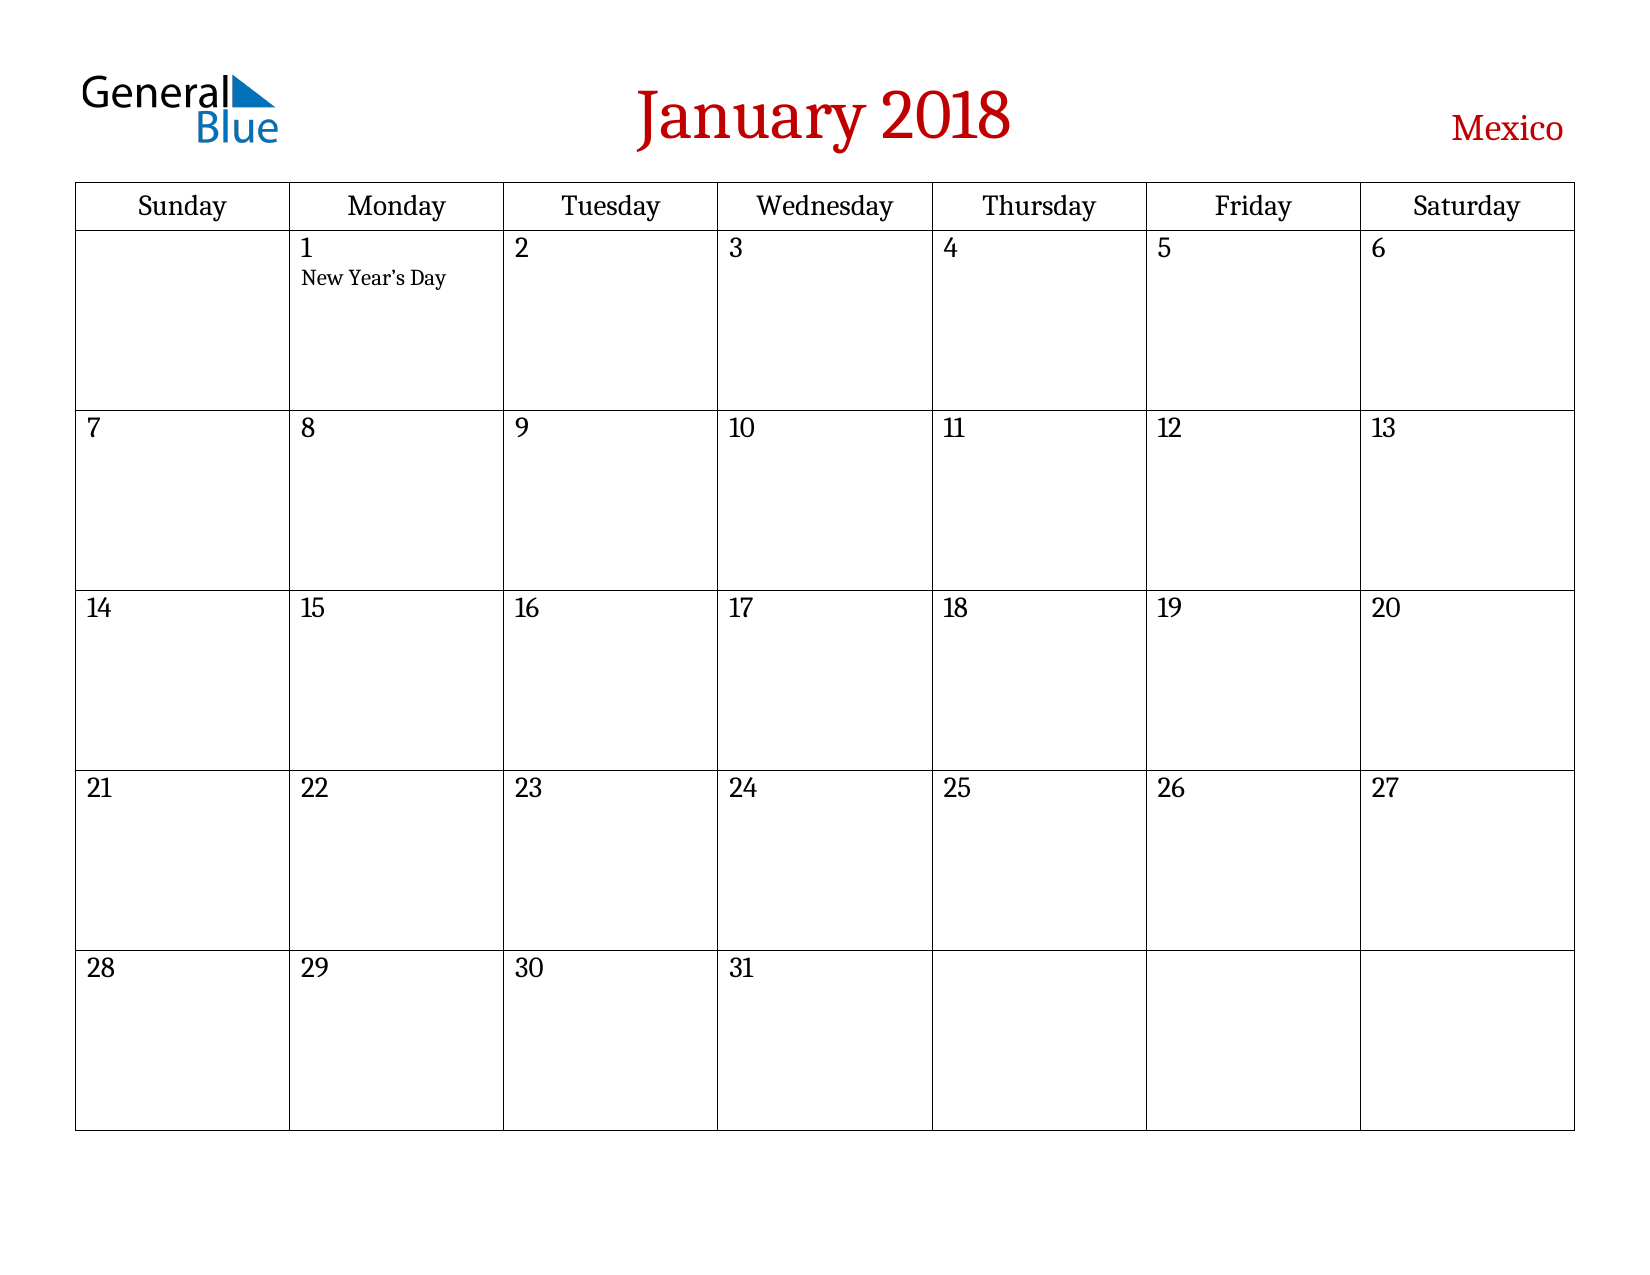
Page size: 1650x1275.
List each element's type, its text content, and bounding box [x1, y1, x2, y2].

table_cell Friday [1147, 183, 1360, 230]
table_cell 28 [76, 951, 289, 985]
table_cell [1361, 951, 1574, 985]
table_cell 2 [504, 231, 717, 264]
table_cell [718, 985, 932, 1130]
table_cell Wednesday [718, 183, 932, 230]
table_cell [504, 265, 717, 410]
table_cell 19 [1147, 591, 1360, 625]
table_cell 14 [76, 591, 289, 625]
table_cell 24 [718, 771, 932, 805]
table_cell 16 [504, 591, 717, 625]
table_cell [933, 265, 1146, 410]
table_cell [1361, 265, 1574, 410]
picture [82, 75, 278, 143]
table_cell 11 [933, 411, 1146, 444]
table_cell [76, 805, 289, 950]
table_cell [718, 265, 932, 410]
table_cell [1361, 805, 1574, 950]
table_cell [504, 805, 717, 950]
table_cell [504, 625, 717, 770]
table_cell 29 [290, 951, 503, 985]
table_cell [290, 985, 503, 1130]
table_header Mexico [1146, 75, 1574, 182]
table_cell [76, 265, 289, 410]
table_cell [290, 445, 503, 590]
table_cell 13 [1361, 411, 1574, 444]
table_cell [1147, 445, 1360, 590]
table_cell [933, 445, 1146, 590]
table_cell [933, 951, 1146, 985]
table_header [76, 75, 503, 182]
table_cell [1361, 625, 1574, 770]
table_cell Thursday [933, 183, 1146, 230]
table_cell [933, 805, 1146, 950]
table_cell 8 [290, 411, 503, 444]
table_cell Tuesday [504, 183, 717, 230]
table_cell 10 [718, 411, 932, 444]
table_cell [1147, 985, 1360, 1130]
table_cell [504, 445, 717, 590]
table_cell [718, 445, 932, 590]
table_cell 21 [76, 771, 289, 805]
table_cell 12 [1147, 411, 1360, 444]
table_cell [1147, 951, 1360, 985]
table_cell 25 [933, 771, 1146, 805]
table_cell [1361, 445, 1574, 590]
table_cell New Year’s Day [290, 265, 503, 410]
table_cell [1147, 805, 1360, 950]
table_cell [718, 805, 932, 950]
table_cell 22 [290, 771, 503, 805]
table_cell 6 [1361, 231, 1574, 264]
table_cell Monday [290, 183, 503, 230]
table_cell Sunday [76, 183, 289, 230]
table_cell 9 [504, 411, 717, 444]
table_cell 7 [76, 411, 289, 444]
table_cell [76, 625, 289, 770]
table_cell 31 [718, 951, 932, 985]
table_cell 20 [1361, 591, 1574, 625]
table_cell Saturday [1361, 183, 1574, 230]
table_cell 4 [933, 231, 1146, 264]
table_cell [933, 625, 1146, 770]
table_cell 15 [290, 591, 503, 625]
table_cell [1147, 625, 1360, 770]
table_cell 18 [933, 591, 1146, 625]
table_cell 5 [1147, 231, 1360, 264]
table_cell [1147, 265, 1360, 410]
table_cell [76, 231, 289, 264]
table_cell [290, 805, 503, 950]
table_cell [504, 985, 717, 1130]
table_cell [76, 445, 289, 590]
table_cell [718, 625, 932, 770]
table_cell 1 [290, 231, 503, 264]
table_cell 23 [504, 771, 717, 805]
table_cell [933, 985, 1146, 1130]
table_cell [1361, 985, 1574, 1130]
table_header January 2018 [504, 75, 1146, 182]
table_cell [290, 625, 503, 770]
table_cell 26 [1147, 771, 1360, 805]
table_cell 3 [718, 231, 932, 264]
table_cell 30 [504, 951, 717, 985]
table_cell 27 [1361, 771, 1574, 805]
table_cell 17 [718, 591, 932, 625]
table_cell [76, 985, 289, 1130]
